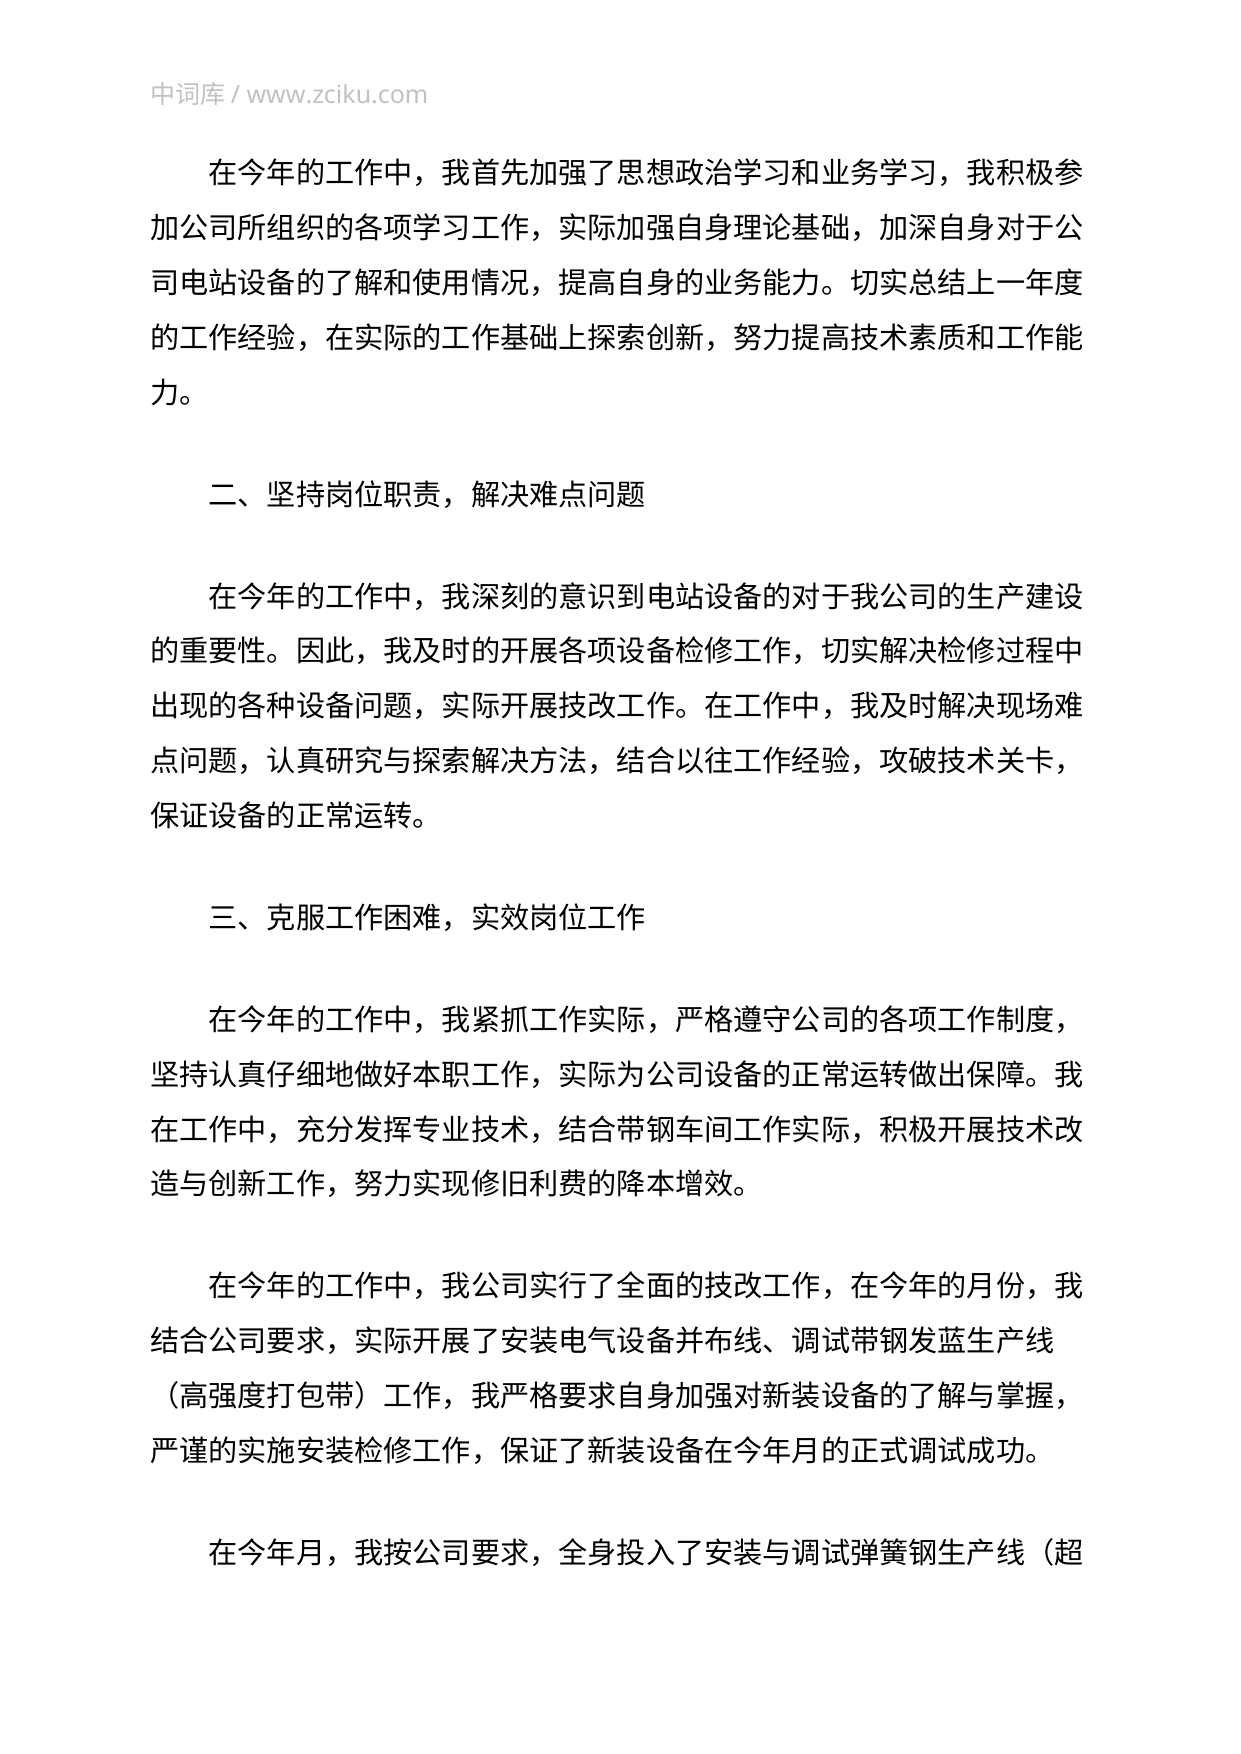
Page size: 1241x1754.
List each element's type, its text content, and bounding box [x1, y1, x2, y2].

text 在今年的工作中，我首先加强了思想政治学习和业务学习，我积极参加公司所组织的各项学习工作，实际加强自身理论基础，加深自身对于公司电站设备的了解和使用情况，提高自身的业务能力。切实总结上一年度的工作经验，在实际的工作基础上探索创新，努力提高技术素质和工作能力。 [150, 150, 1090, 412]
text 二、坚持岗位职责，解决难点问题 [150, 471, 1090, 514]
text 在今年的工作中，我深刻的意识到电站设备的对于我公司的生产建设的重要性。因此，我及时的开展各项设备检修工作，切实解决检修过程中出现的各种设备问题，实际开展技改工作。在工作中，我及时解决现场难点问题，认真研究与探索解决方法，结合以往工作经验，攻破技术关卡，保证设备的正常运转。 [150, 573, 1090, 835]
text 在今年的工作中，我公司实行了全面的技改工作，在今年的月份，我结合公司要求，实际开展了安装电气设备并布线、调试带钢发蓝生产线（高强度打包带）工作，我严格要求自身加强对新装设备的了解与掌握，严谨的实施安装检修工作，保证了新装设备在今年月的正式调试成功。 [150, 1263, 1090, 1470]
text 在今年的工作中，我紧抓工作实际，严格遵守公司的各项工作制度，坚持认真仔细地做好本职工作，实际为公司设备的正常运转做出保障。我在工作中，充分发挥专业技术，结合带钢车间工作实际，积极开展技术改造与创新工作，努力实现修旧利费的降本增效。 [150, 996, 1090, 1203]
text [150, 1529, 1090, 1571]
text 三、克服工作困难，实效岗位工作 [150, 894, 1090, 937]
